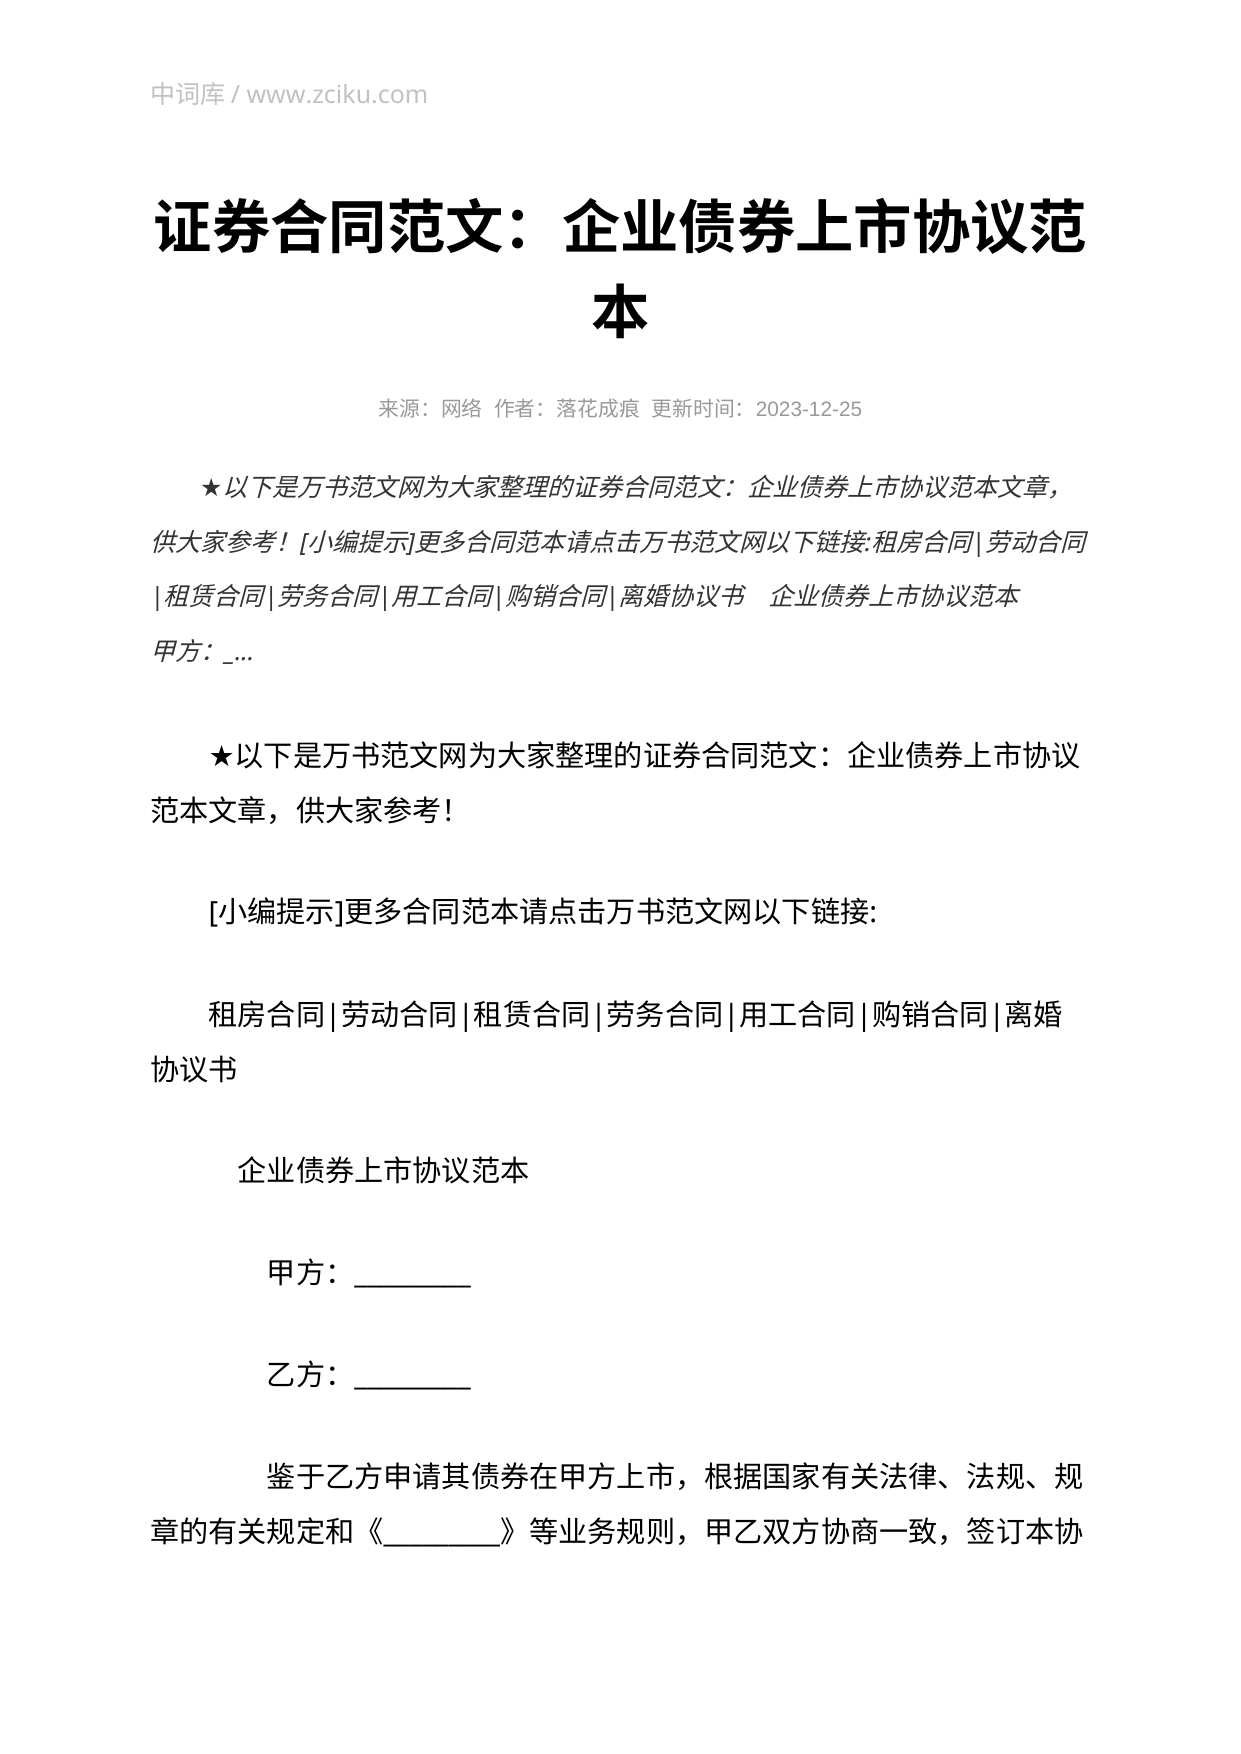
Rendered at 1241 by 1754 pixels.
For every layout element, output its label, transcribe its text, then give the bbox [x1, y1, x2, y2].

text 来源：网络 作者：落花成痕 更新时间：2023-12-25 [150, 397, 1090, 421]
text ★以下是万书范文网为大家整理的证券合同范文：企业债券上市协议范本文章，供大家参考！[小编提示]更多合同范本请点击万书范文网以下链接:租房合同|劳动合同|租赁合同|劳务合同|用工合同|购销合同|离婚协议书 企业债券上市协议范本 甲方：_... [150, 468, 1090, 667]
text 甲方：_________ [150, 1249, 1090, 1292]
text ★以下是万书范文网为大家整理的证券合同范文：企业债券上市协议范本文章，供大家参考！ [150, 732, 1090, 829]
text [小编提示]更多合同范本请点击万书范文网以下链接: [150, 889, 1090, 931]
text 租房合同|劳动合同|租赁合同|劳务合同|用工合同|购销合同|离婚协议书 [150, 991, 1090, 1088]
text 乙方：_________ [150, 1352, 1090, 1394]
subtitle 证券合同范文：企业债券上市协议范本 [150, 181, 1090, 350]
text 企业债券上市协议范本 [150, 1148, 1090, 1190]
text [150, 1453, 1090, 1551]
